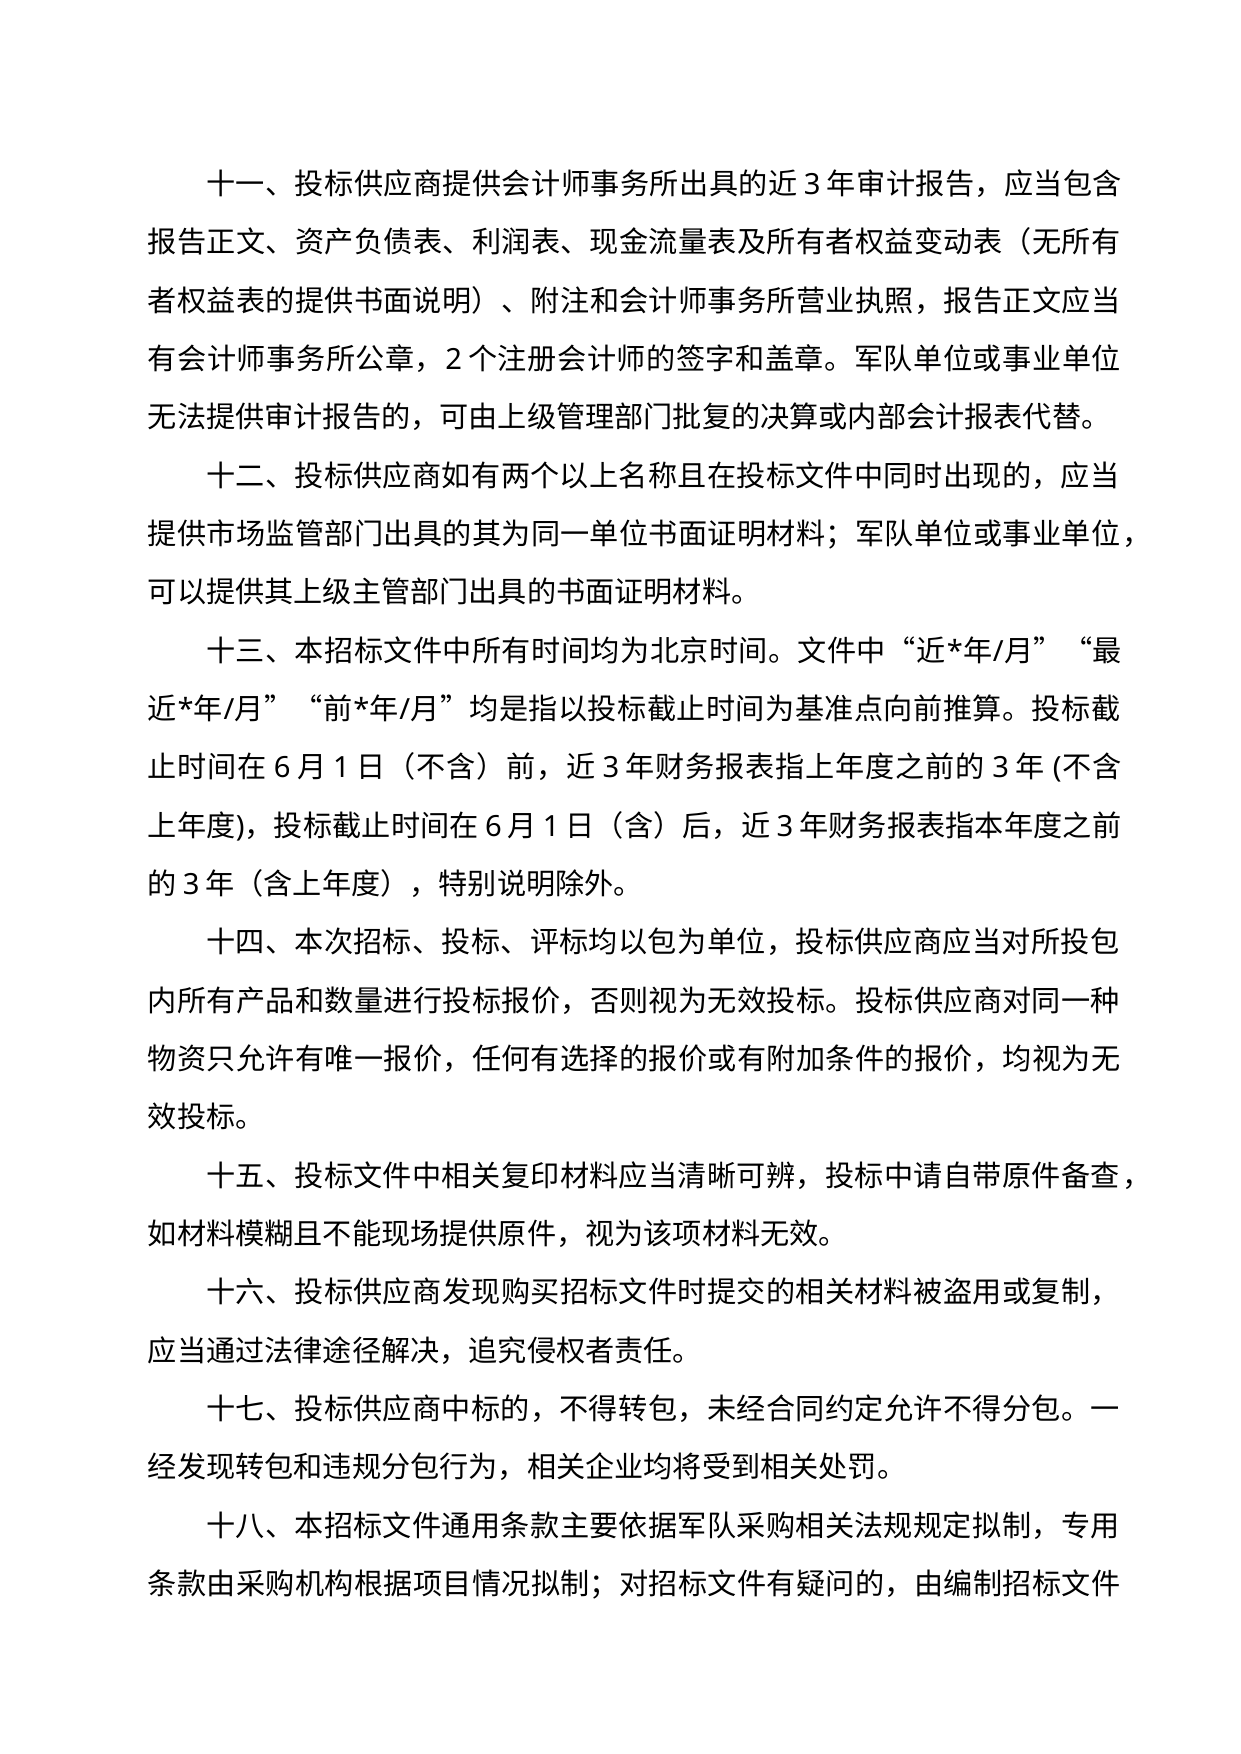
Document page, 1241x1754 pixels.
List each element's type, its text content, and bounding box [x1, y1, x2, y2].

text 十六、投标供应商发现购买招标文件时提交的相关材料被盗用或复制，应当通过法律途径解决，追究侵权者责任。 [148, 1256, 1122, 1373]
text 十五、投标文件中相关复印材料应当清晰可辨，投标中请自带原件备查，如材料模糊且不能现场提供原件，视为该项材料无效。 [148, 1139, 1122, 1256]
text 十一、投标供应商提供会计师事务所出具的近3年审计报告，应当包含报告正文、资产负债表、利润表、现金流量表及所有者权益变动表（无所有者权益表的提供书面说明）、附注和会计师事务所营业执照，报告正文应当有会计师事务所公章，2个注册会计师的签字和盖章。军队单位或事业单位无法提供审计报告的，可由上级管理部门批复的决算或内部会计报表代替。 [148, 148, 1122, 439]
text 十四、本次招标、投标、评标均以包为单位，投标供应商应当对所投包内所有产品和数量进行投标报价，否则视为无效投标。投标供应商对同一种物资只允许有唯一报价，任何有选择的报价或有附加条件的报价，均视为无效投标。 [148, 906, 1122, 1139]
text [148, 1489, 1122, 1606]
text 十二、投标供应商如有两个以上名称且在投标文件中同时出现的，应当提供市场监管部门出具的其为同一单位书面证明材料；军队单位或事业单位，可以提供其上级主管部门出具的书面证明材料。 [148, 439, 1122, 614]
text 十三、本招标文件中所有时间均为北京时间。文件中“近*年/月”“最近*年/月”“前*年/月”均是指以投标截止时间为基准点向前推算。投标截止时间在6月1日（不含）前，近3年财务报表指上年度之前的3年 (不含上年度)，投标截止时间在6月1日（含）后，近3年财务报表指本年度之前的3年（含上年度），特别说明除外。 [148, 614, 1122, 906]
text 十七、投标供应商中标的，不得转包，未经合同约定允许不得分包。一经发现转包和违规分包行为，相关企业均将受到相关处罚。 [148, 1373, 1122, 1489]
